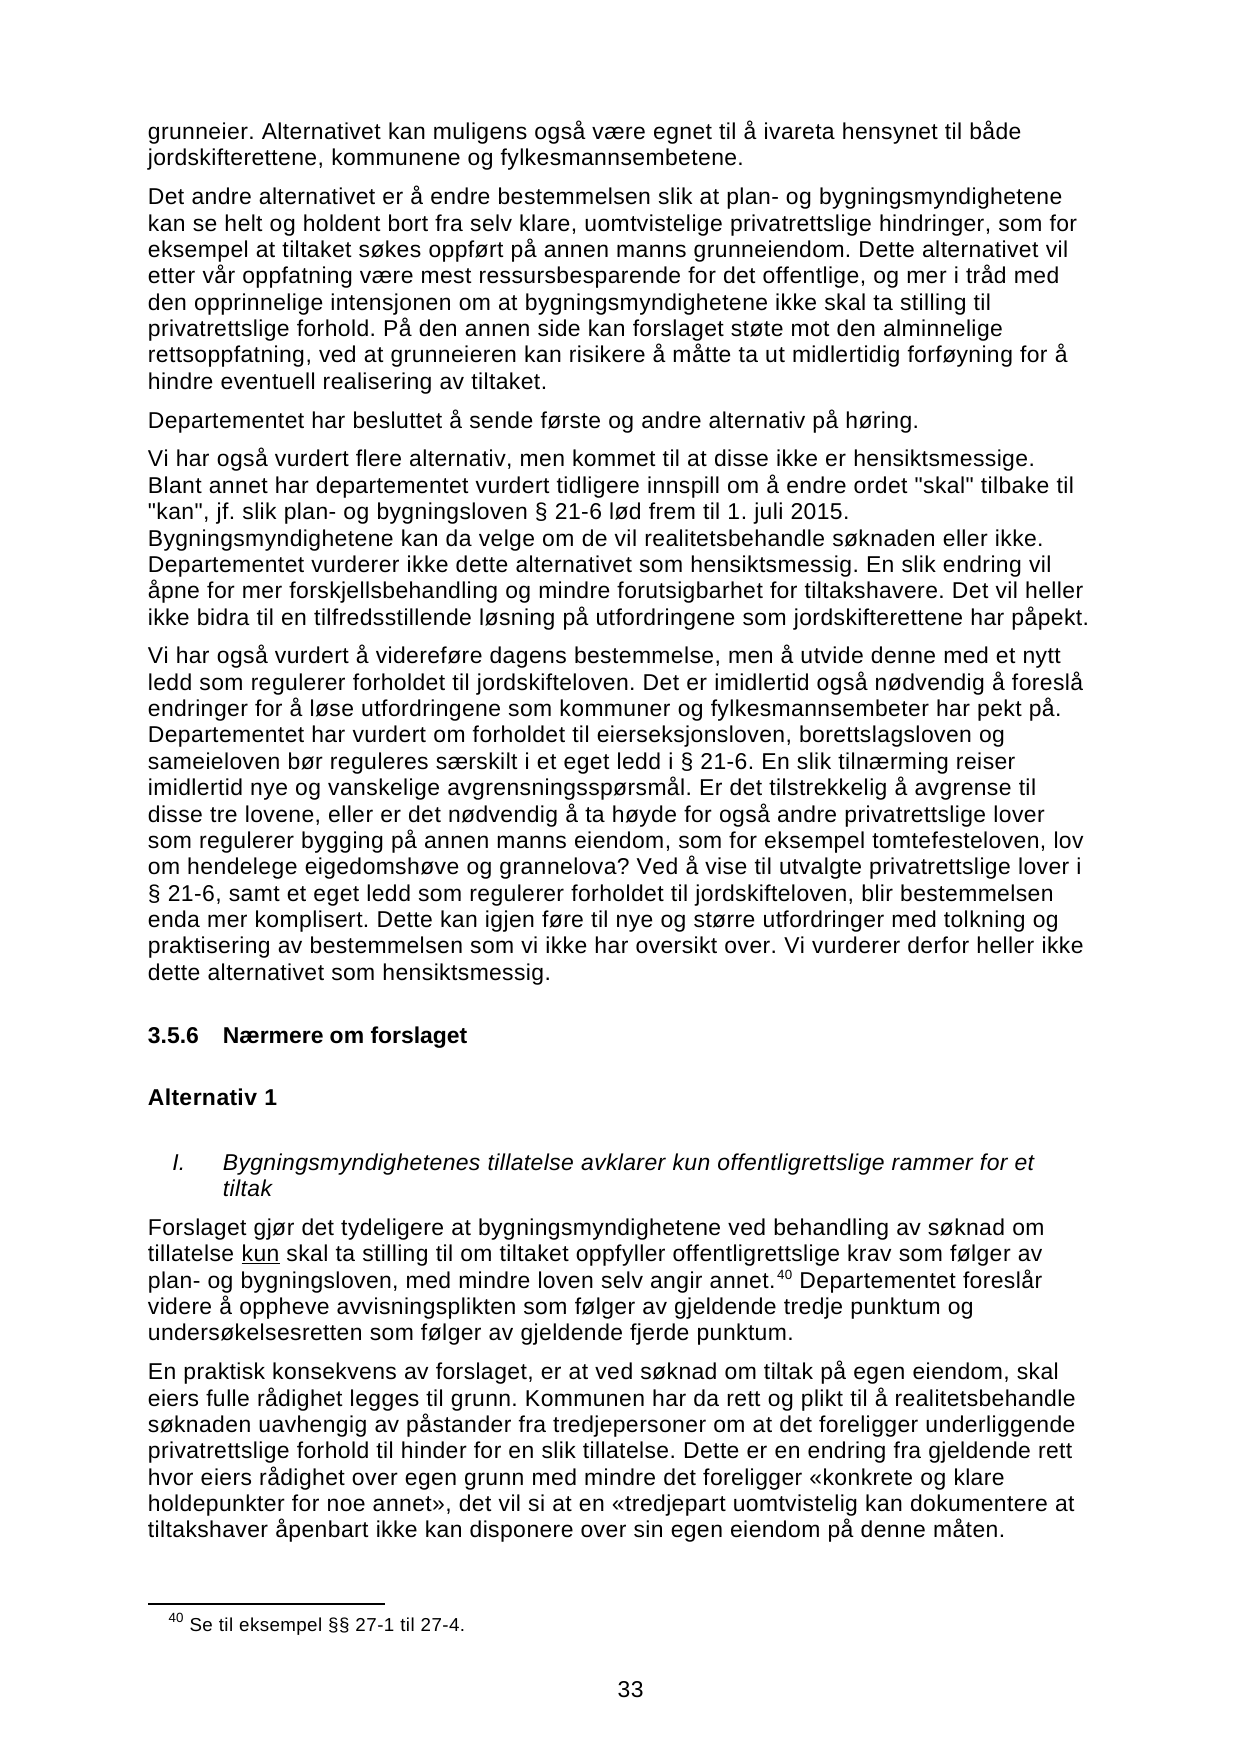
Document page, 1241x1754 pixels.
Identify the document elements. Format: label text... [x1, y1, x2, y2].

text Vi har også vurdert å videreføre dagens bestemmelse, men å utvide denne med et nytt ledd som regulerer forholdet til jordskifteloven. Det er imidlertid også nødvendig å foreslå endringer for å løse utfordringene som kommuner og fylkesmannsembeter har pekt på. Departementet har vurdert om forholdet til eierseksjonsloven, borettslagsloven og sameieloven bør reguleres særskilt i et eget ledd i § 21-6. En slik tilnærming reiser imidlertid nye og vanskelige avgrensningsspørsmål. Er det tilstrekkelig å avgrense til disse tre lovene, eller er det nødvendig å ta høyde for også andre privatrettslige lover som regulerer bygging på annen manns eiendom, som for eksempel tomtefesteloven, lov om hendelege eigedomshøve og grannelova? Ved å vise til utvalgte privatrettslige lover i § 21-6, samt et eget ledd som regulerer forholdet til jordskifteloven, blir bestemmelsen enda mer komplisert. Dette kan igjen føre til nye og større utfordringer med tolkning og praktisering av bestemmelsen som vi ikke har oversikt over. Vi vurderer derfor heller ikke dette alternativet som hensiktsmessig. [148, 642, 1093, 985]
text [148, 118, 1093, 171]
text Departementet har besluttet å sende første og andre alternativ på høring. [148, 407, 1093, 433]
text En praktisk konsekvens av forslaget, er at ved søknad om tiltak på egen eiendom, skal eiers fulle rådighet legges til grunn. Kommunen har da rett og plikt til å realitetsbehandle søknaden uavhengig av påstander fra tredjepersoner om at det foreligger underliggende privatrettslige forhold til hinder for en slik tillatelse. Dette er en endring fra gjeldende rett hvor eiers rådighet over egen grunn med mindre det foreligger «konkrete og klare holdepunkter for noe annet», det vil si at en «tredjepart uomtvistelig kan dokumentere at tiltakshaver åpenbart ikke kan disponere over sin egen eiendom på denne måten. [148, 1358, 1093, 1543]
text Alternativ 1 [148, 1083, 1093, 1110]
text Det andre alternativet er å endre bestemmelsen slik at plan- og bygningsmyndighetene kan se helt og holdent bort fra selv klare, uomtvistelige privatrettslige hindringer, som for eksempel at tiltaket søkes oppført på annen manns grunneiendom. Dette alternativet vil etter vår oppfatning være mest ressursbesparende for det offentlige, og mer i tråd med den opprinnelige intensjonen om at bygningsmyndighetene ikke skal ta stilling til privatrettslige forhold. På den annen side kan forslaget støte mot den alminnelige rettsoppfatning, ved at grunneieren kan risikere å måtte ta ut midlertidig forføyning for å hindre eventuell realisering av tiltaket. [148, 183, 1093, 394]
text Forslaget gjør det tydeligere at bygningsmyndighetene ved behandling av søknad om tillatelse kun skal ta stilling til om tiltaket oppfyller offentligrettslige krav som følger av plan- og bygningsloven, med mindre loven selv angir annet. Departementet foreslår videre å oppheve avvisningsplikten som følger av gjeldende tredje punktum og undersøkelsesretten som følger av gjeldende fjerde punktum. [148, 1214, 1093, 1346]
subtitle Bygningsmyndighetenes tillatelse avklarer kun offentligrettslige rammer for et tiltak [185, 1149, 1093, 1201]
text Vi har også vurdert flere alternativ, men kommet til at disse ikke er hensiktsmessige. Blant annet har departementet vurdert tidligere innspill om å endre ordet "skal" tilbake til "kan", jf. slik plan- og bygningsloven § 21-6 lød frem til 1. juli 2015. Bygningsmyndighetene kan da velge om de vil realitetsbehandle søknaden eller ikke. Departementet vurderer ikke dette alternativet som hensiktsmessig. En slik endring vil åpne for mer forskjellsbehandling og mindre forutsigbarhet for tiltakshavere. Det vil heller ikke bidra til en tilfredsstillende løsning på utfordringene som jordskifterettene har påpekt. [148, 445, 1093, 630]
subtitle Nærmere om forslaget [148, 1022, 1093, 1049]
